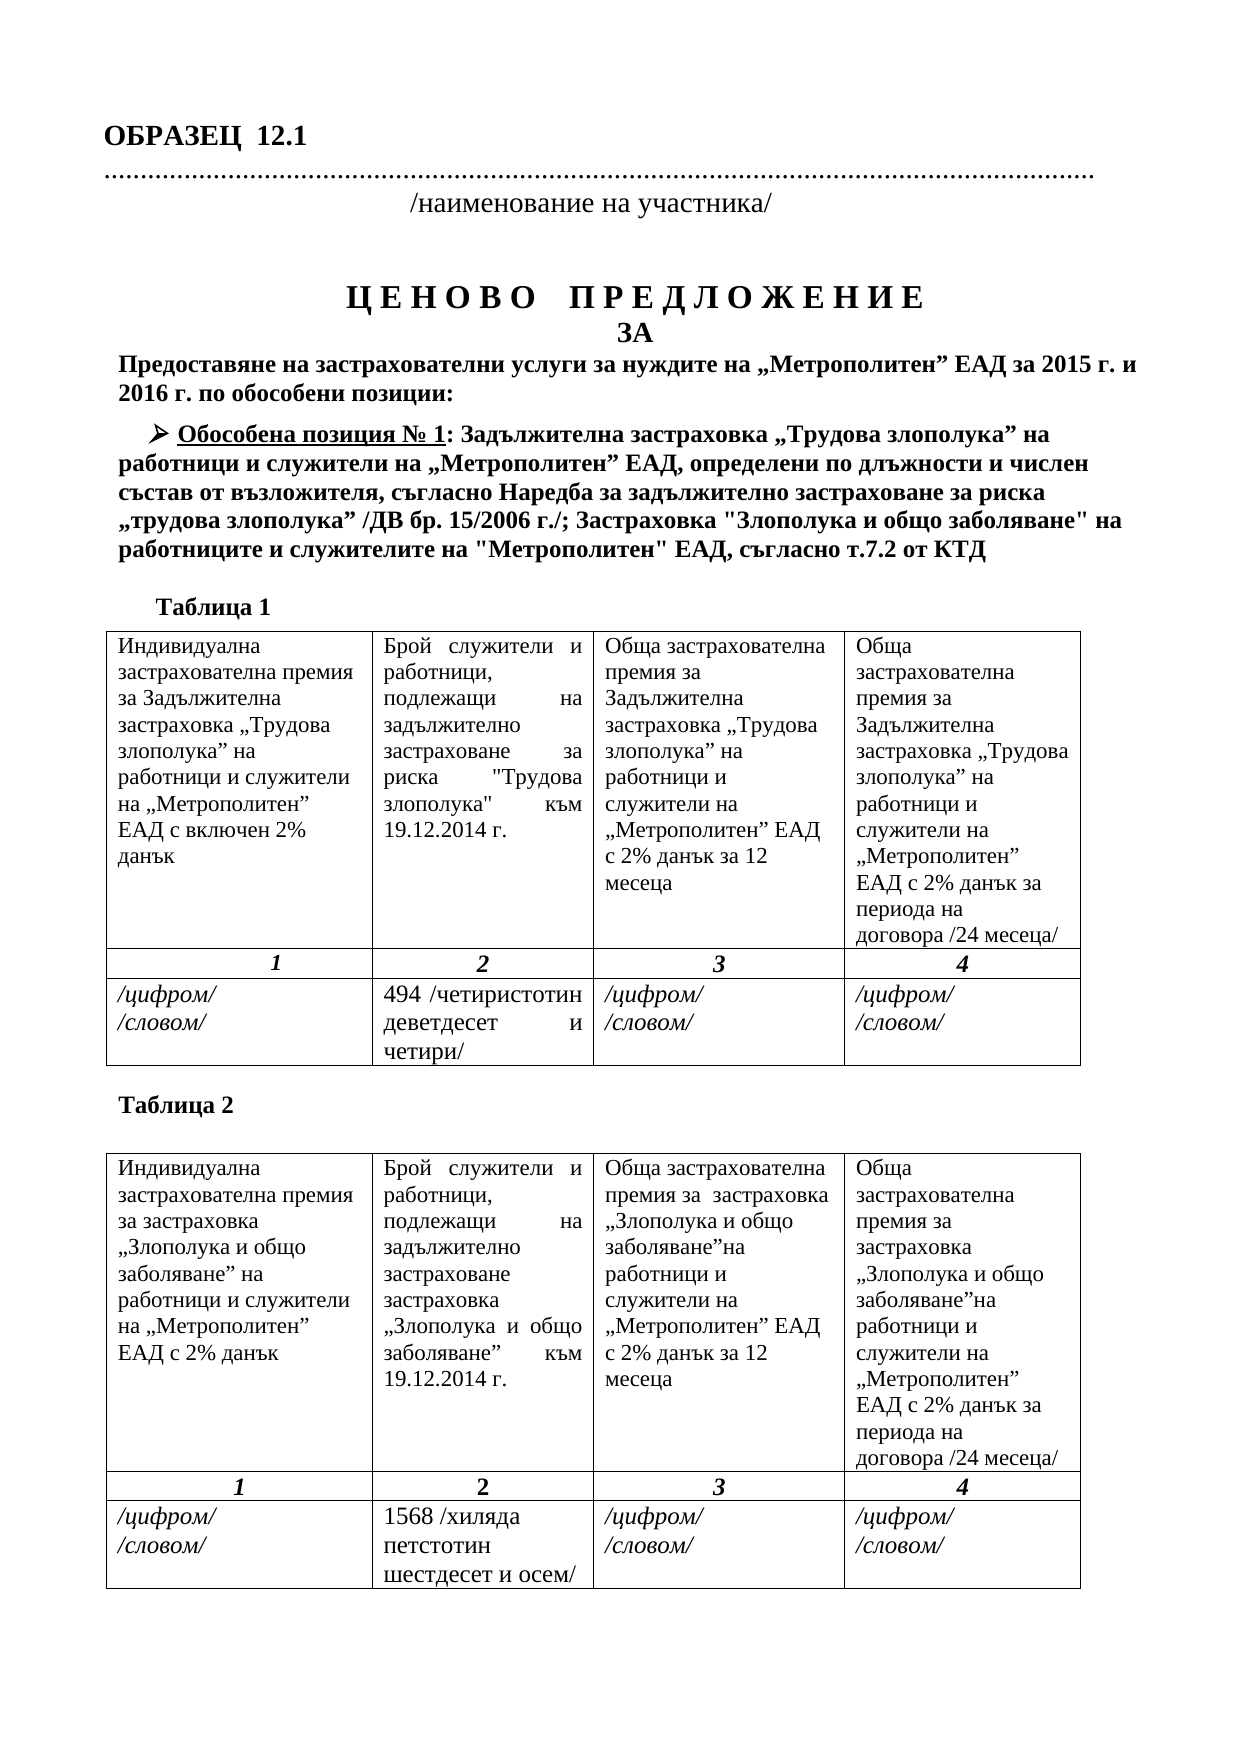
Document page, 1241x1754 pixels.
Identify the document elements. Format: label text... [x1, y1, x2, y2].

table_header Брой служители и работници, подлежащи на задължително застраховане за риска "Трудова злополука" към 19.12.2014 г. [373, 632, 593, 948]
table_cell /цифром/ /словом/ [594, 1501, 844, 1588]
subtitle Ц Е Н О В О П Р Е Д Л О Ж Е Н И Е [118, 277, 1152, 316]
text ЗА [118, 316, 1152, 349]
table_cell /цифром/ /словом/ [107, 979, 372, 1065]
table_cell /цифром/ /словом/ [845, 979, 1080, 1065]
table_cell 1 [107, 1472, 372, 1500]
table_header Индивидуална застрахователна премия за Задължителна застраховка „Трудова злополука” на работници и служители на „Метрополитен” ЕАД с включен 2% данък [107, 632, 372, 948]
table_header Обща застрахователна премия за Задължителна застраховка „Трудова злополука” на работници и служители на „Метрополитен” ЕАД с 2% данък за 12 месеца [594, 632, 844, 948]
table_header Обща застрахователна премия за Задължителна застраховка „Трудова злополука” на работници и служители на „Метрополитен” ЕАД с 2% данък за периода на договора /24 месеца/ [845, 632, 1080, 948]
table_header Обща застрахователна премия за застраховка „Злополука и общо заболяване”на работници и служители на „Метрополитен” ЕАД с 2% данък за 12 месеца [594, 1154, 844, 1471]
table_cell 3 [594, 949, 844, 978]
table_cell 4 [845, 949, 1080, 978]
table_header Брой служители и работници, подлежащи на задължително застраховане застраховка „Злополука и общо заболяване” към 19.12.2014 г. [373, 1154, 593, 1471]
table_cell /цифром/ /словом/ [107, 1501, 372, 1588]
text Предоставяне на застрахователни услуги за нуждите на „Метрополитен” ЕАД за 2015 г. и 2016 г. по обособени позиции: [118, 349, 1152, 407]
table_cell 1 [107, 949, 372, 978]
table_cell /цифром/ /словом/ [845, 1501, 1080, 1588]
table_cell 4 [845, 1472, 1080, 1500]
list Обособена позиция № 1: Задължителна застраховка „Трудова злополука” на работници и служители на „Метрополитен” ЕАД, определени по длъжности и числен състав от възложителя, съгласно Наредба за задължително застраховане за риска „трудова злополука” /ДВ бр. 15/2006 г./; Застраховка "Злополука и общо заболяване" на работниците и служителите на "Метрополитен" ЕАД, съгласно т.7.2 от КТД [118, 419, 1152, 592]
table_cell /цифром/ /словом/ [594, 979, 844, 1065]
text Таблица 1 [118, 592, 1152, 620]
table_cell 2 [373, 1472, 593, 1500]
table_cell 1568 /хиляда петстотин шестдесет и осем/ [373, 1501, 593, 1588]
table_header Обща застрахователна премия за застраховка „Злополука и общо заболяване”на работници и служители на „Метрополитен” ЕАД с 2% данък за периода на договора /24 месеца/ [845, 1154, 1080, 1471]
table_header Индивидуална застрахователна премия за застраховка „Злополука и общо заболяване” на работници и служители на „Метрополитен” ЕАД с 2% данък [107, 1154, 372, 1471]
text ........................................................................................................................................ [103, 152, 1152, 185]
text Таблица 2 [118, 1090, 1152, 1119]
table_cell 2 [373, 949, 593, 978]
table_cell 3 [594, 1472, 844, 1500]
text ОБРАЗЕЦ 12.1 [103, 118, 1152, 152]
text /наименование на участника/ [118, 185, 1152, 219]
table_cell 494 /четиристотин деветдесет и четири/ [373, 979, 593, 1065]
